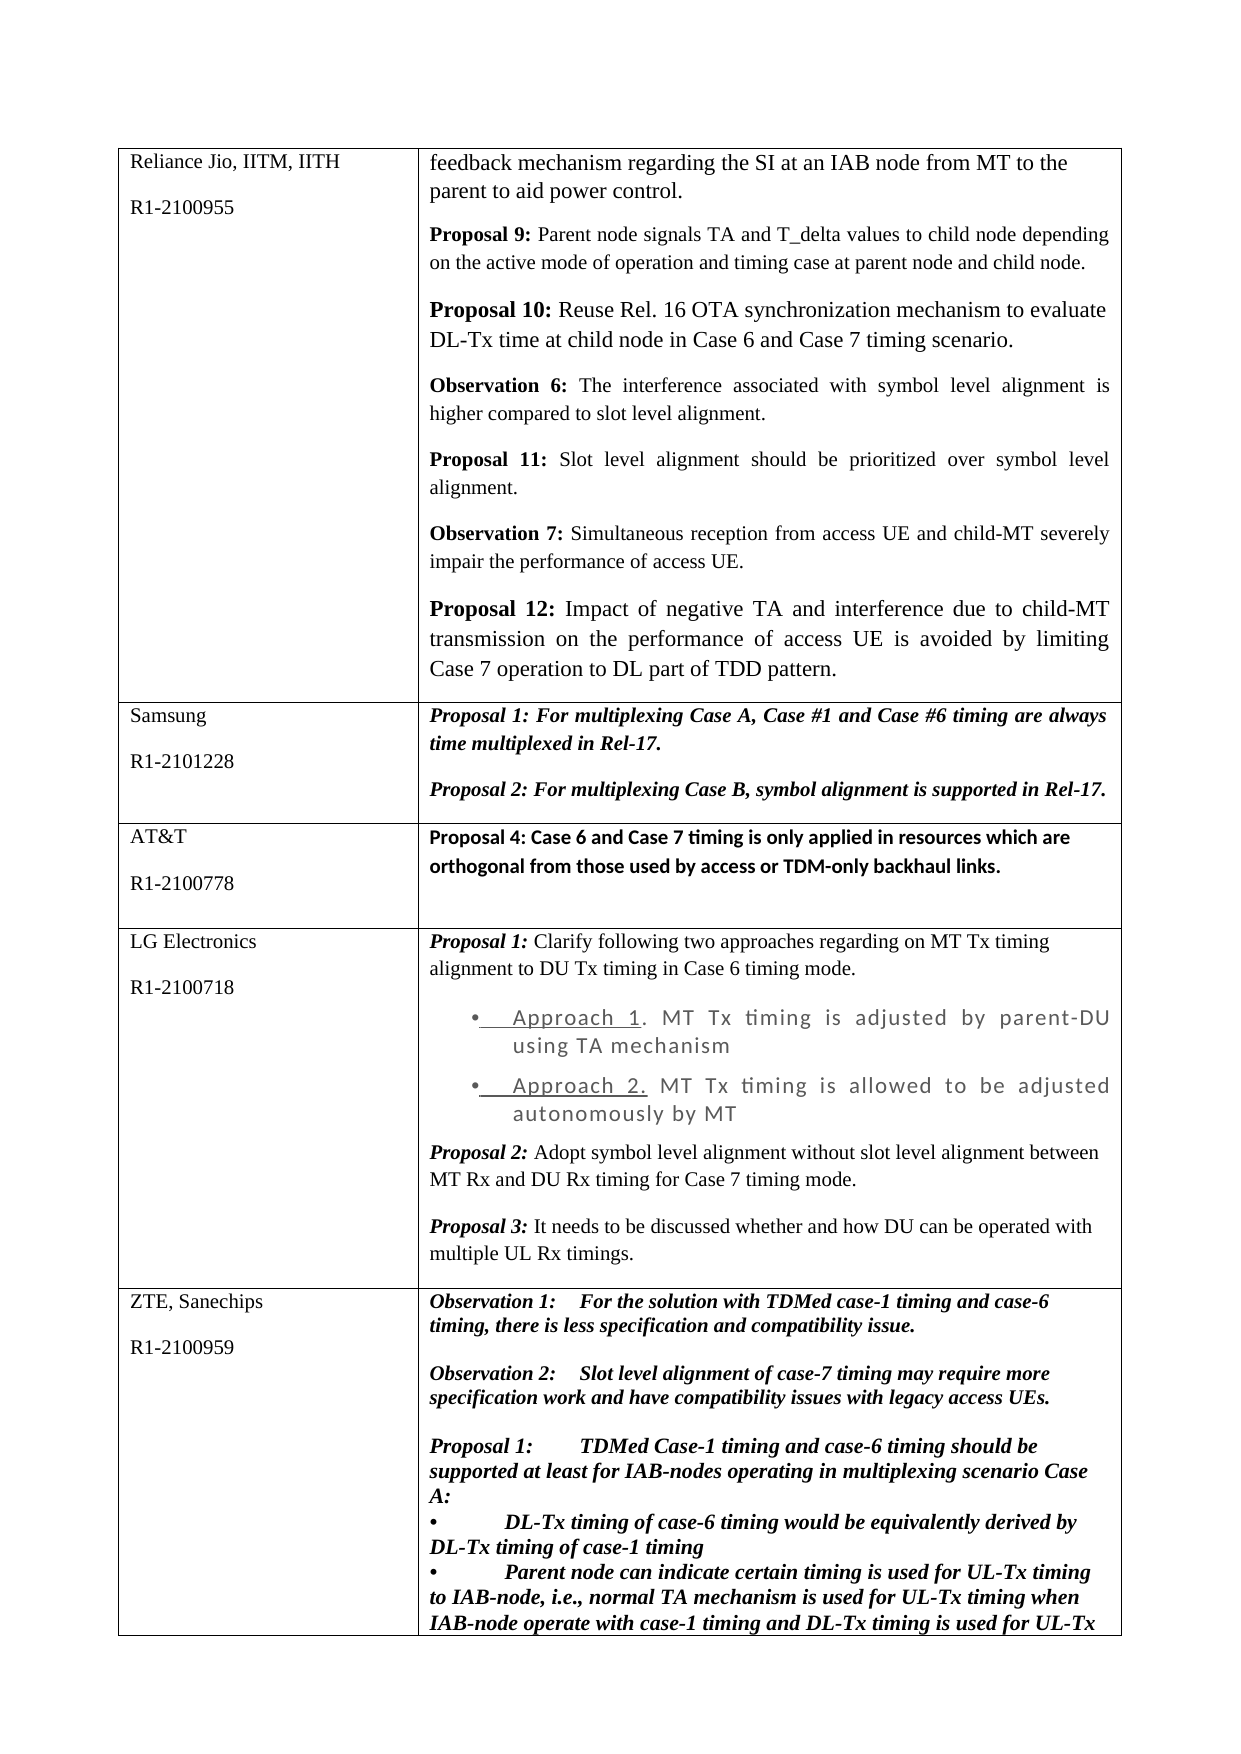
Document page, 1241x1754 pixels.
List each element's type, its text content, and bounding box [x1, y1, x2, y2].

table_cell Samsung R1-2101228 [119, 703, 418, 823]
table_cell Proposal 1: For multiplexing Case A, Case #1 and Case #6 timing are always time multiplexed in Rel-17. Proposal 2: For multiplexing Case B, symbol alignment is supported in Rel-17. [419, 703, 1121, 823]
table_cell Proposal 1: Clarify following two approaches regarding on MT Tx timing alignment to DU Tx timing in Case 6 timing mode. Approach 1. MT Tx timing is adjusted by parent-DU using TA mechanism Approach 2. MT Tx timing is allowed to be adjusted autonomously by MT Proposal 2: Adopt symbol level alignment without slot level alignment between MT Rx and DU Rx timing for Case 7 timing mode. Proposal 3: It needs to be discussed whether and how DU can be operated with multiple UL Rx timings. [419, 929, 1121, 1288]
table_cell AT&T R1-2100778 [119, 824, 418, 928]
table_cell Proposal 4: Case 6 and Case 7 timing is only applied in resources which are orthogonal from those used by access or TDM-only backhaul links. [419, 824, 1121, 928]
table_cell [419, 1289, 1121, 1635]
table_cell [119, 149, 418, 702]
table_cell LG Electronics R1-2100718 [119, 929, 418, 1288]
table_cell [119, 1289, 418, 1635]
